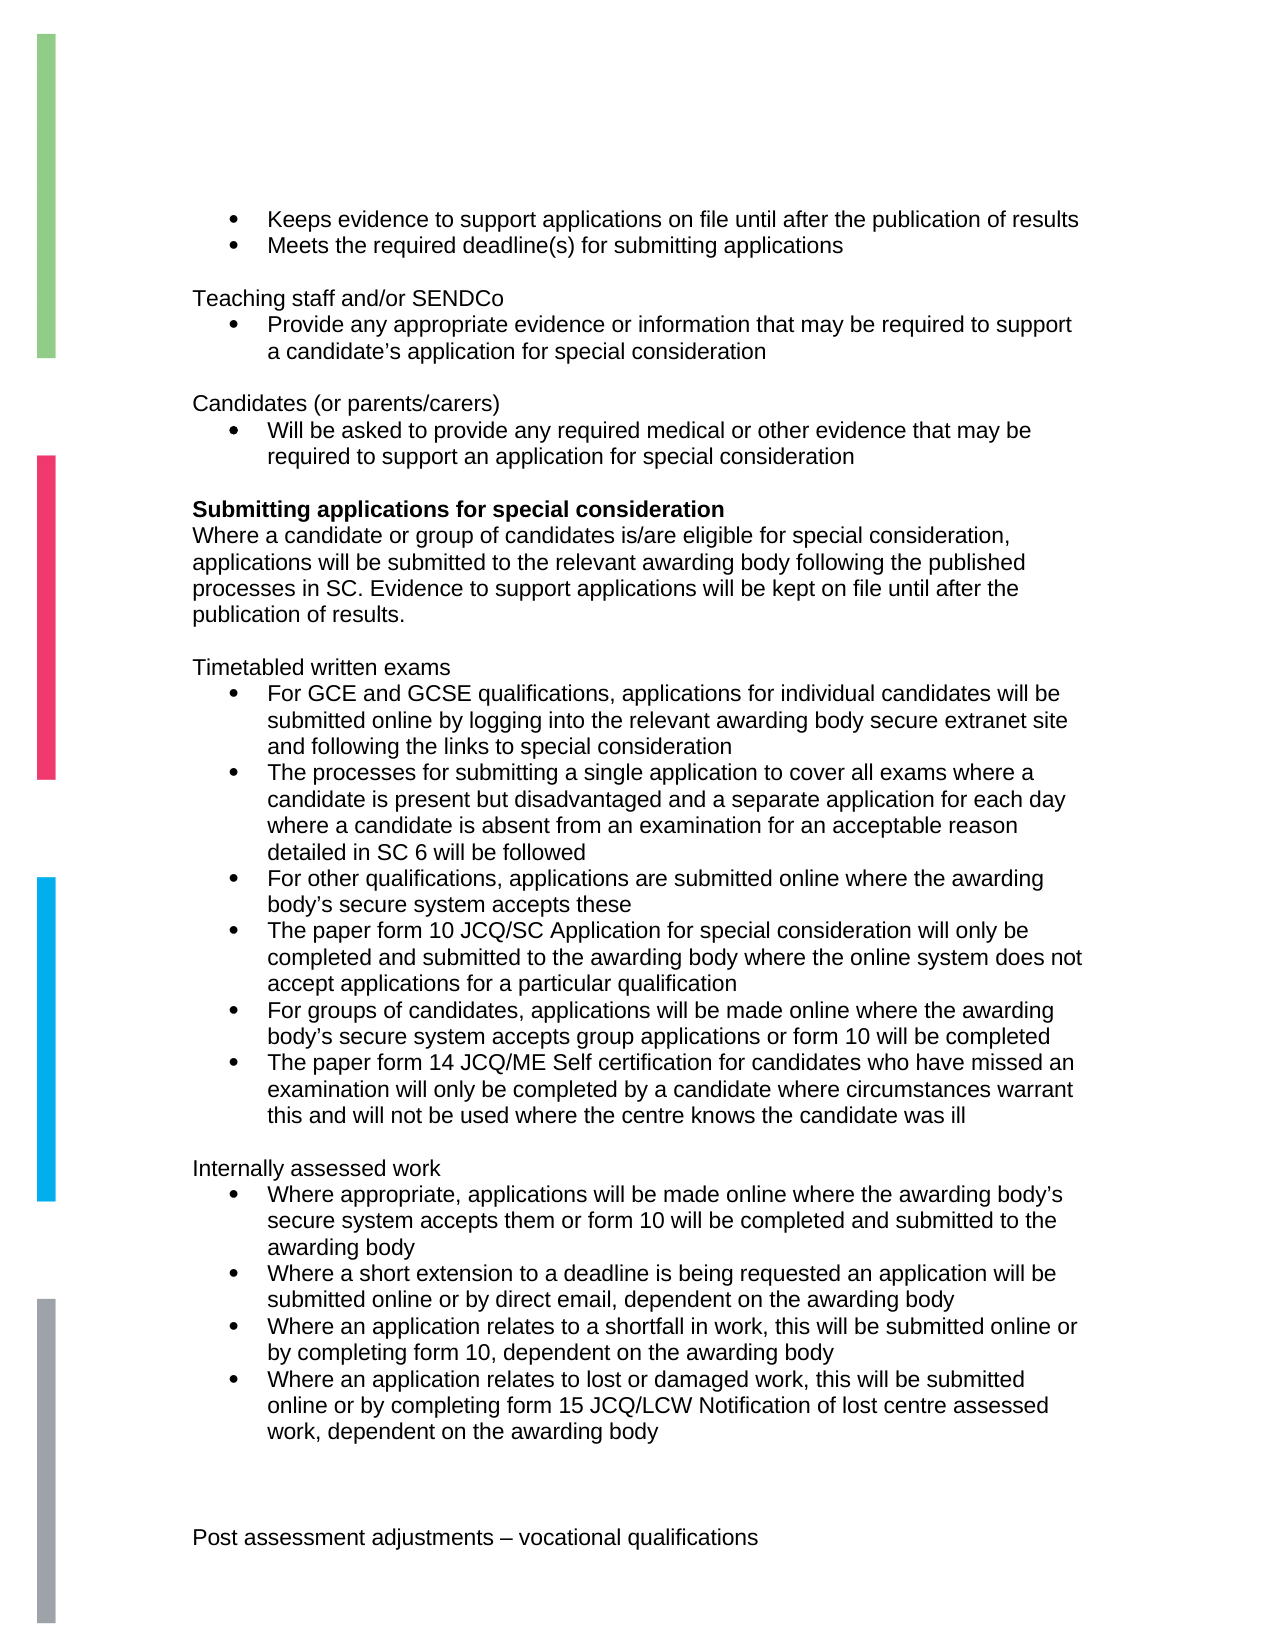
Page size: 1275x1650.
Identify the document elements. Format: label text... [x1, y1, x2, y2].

text Teaching staff and/or SENDCo [192, 285, 1088, 311]
list Meets the required deadline(s) for submitting applications [229, 232, 1088, 259]
list The processes for submitting a single application to cover all exams where a candidate is present but disadvantaged and a separate application for each day where a candidate is absent from an examination for an acceptable reason detailed in SC 6 will be followed [229, 759, 1088, 865]
list For groups of candidates, applications will be made online where the awarding body’s secure system accepts group applications or form 10 will be completed [229, 997, 1088, 1049]
list Where an application relates to lost or damaged work, this will be submitted online or by completing form 15 JCQ/LCW Notification of lost centre assessed work, dependent on the awarding body [229, 1366, 1088, 1444]
text Where a candidate or group of candidates is/are eligible for special consideration, applications will be submitted to the relevant awarding body following the published processes in SC. Evidence to support applications will be kept on file until after the publication of results. [192, 522, 1088, 628]
list For GCE and GCSE qualifications, applications for individual candidates will be submitted online by logging into the relevant awarding body secure extranet site and following the links to special consideration [229, 680, 1088, 759]
list Where a short extension to a deadline is being requested an application will be submitted online or by direct email, dependent on the awarding body [229, 1260, 1088, 1313]
list Where an application relates to a shortfall in work, this will be submitted online or by completing form 10, dependent on the awarding body [229, 1313, 1088, 1366]
list The paper form 14 JCQ/ME Self certification for candidates who have missed an examination will only be completed by a candidate where circumstances warrant this and will not be used where the centre knows the candidate was ill [229, 1049, 1088, 1128]
list The paper form 10 JCQ/SC Application for special consideration will only be completed and submitted to the awarding body where the online system does not accept applications for a particular qualification [229, 917, 1088, 997]
list Keeps evidence to support applications on file until after the publication of results [229, 206, 1088, 232]
text Candidates (or parents/carers) [192, 390, 1088, 417]
list Provide any appropriate evidence or information that may be required to support a candidate’s application for special consideration [229, 311, 1088, 364]
list Will be asked to provide any required medical or other evidence that may be required to support an application for special consideration [229, 417, 1088, 469]
text Post assessment adjustments – vocational qualifications [192, 1524, 1088, 1550]
picture [37, 28, 64, 1650]
text Submitting applications for special consideration [192, 496, 1088, 522]
text Internally assessed work [192, 1155, 1088, 1181]
list For other qualifications, applications are submitted online where the awarding body’s secure system accepts these [229, 865, 1088, 917]
text Timetabled written exams [192, 654, 1088, 680]
list Where appropriate, applications will be made online where the awarding body’s secure system accepts them or form 10 will be completed and submitted to the awarding body [229, 1181, 1088, 1260]
